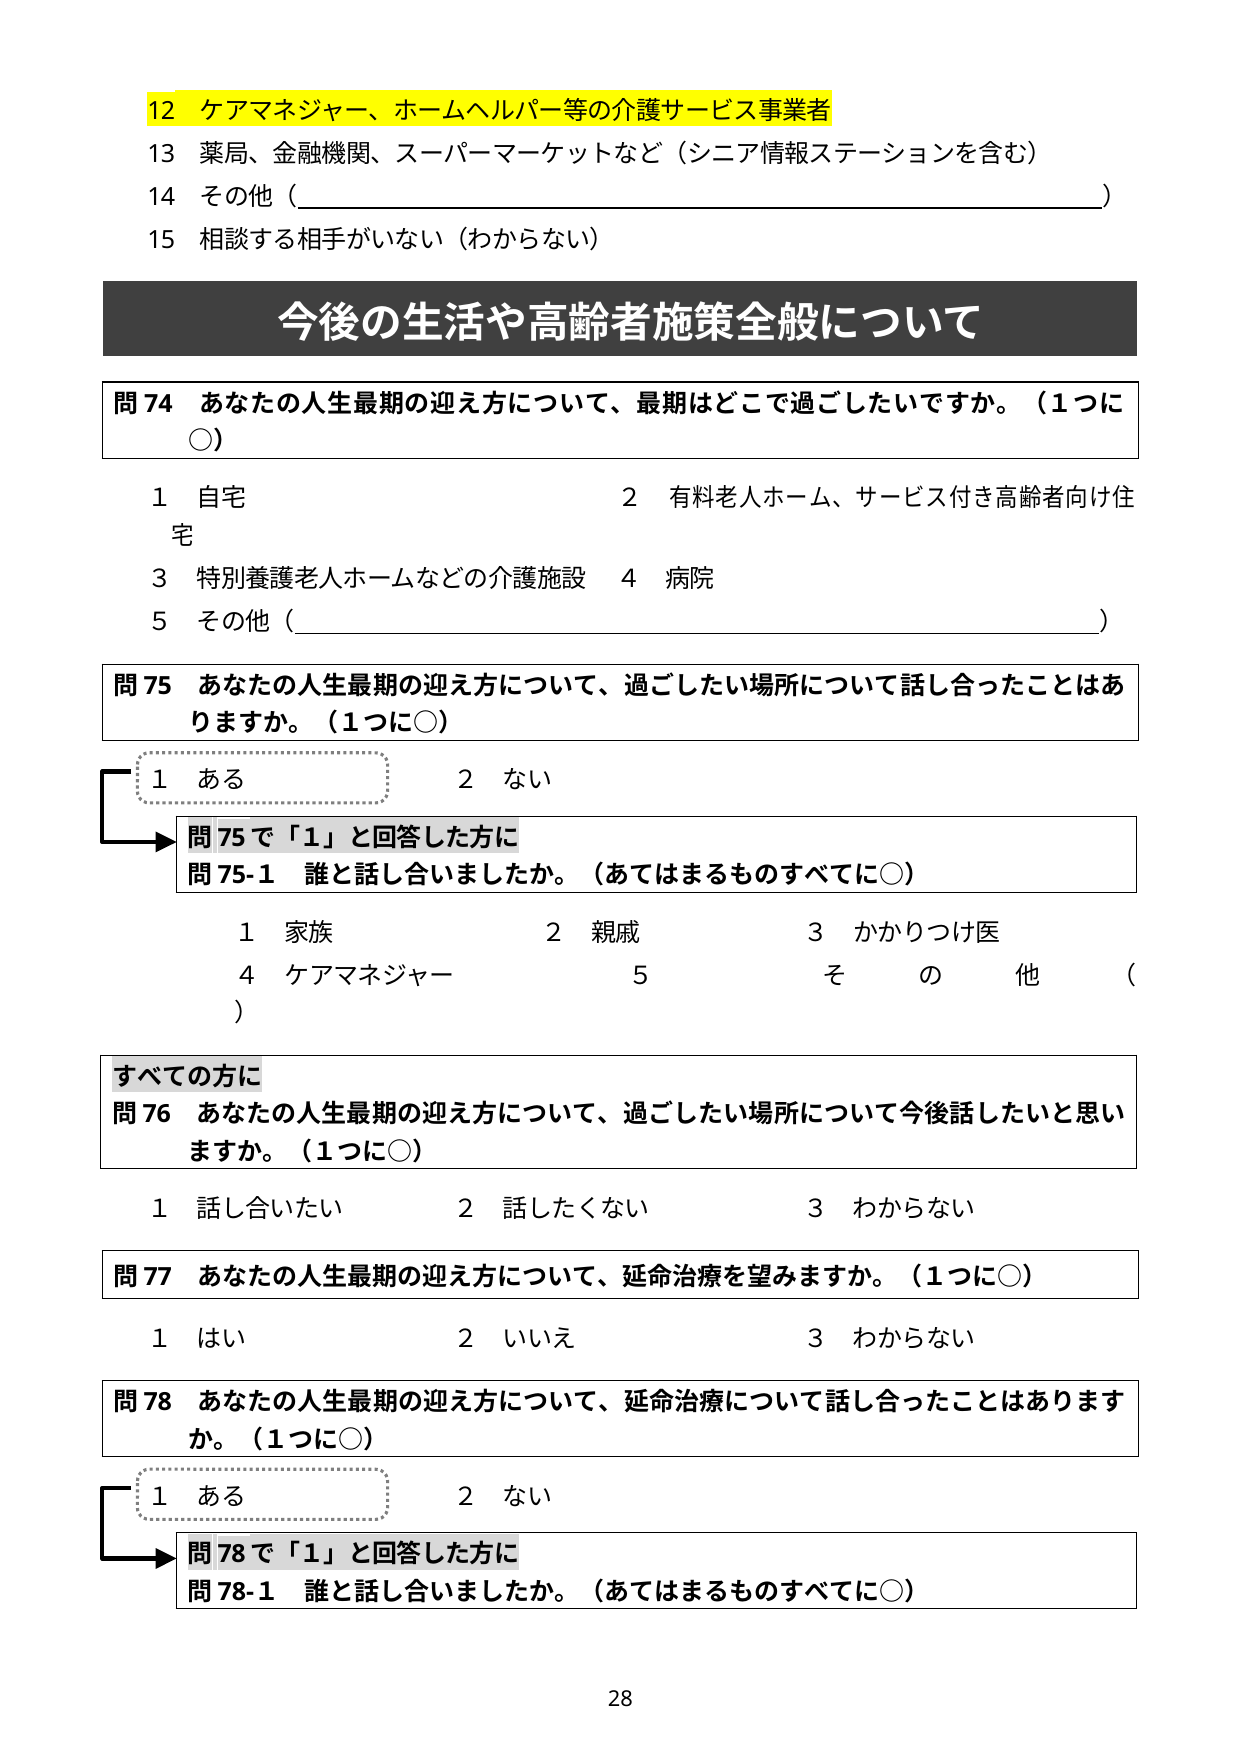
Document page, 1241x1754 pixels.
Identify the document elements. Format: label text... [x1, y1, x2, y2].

table_header 問77 あなたの人生最期の迎え方について、延命治療を望みますか。（１つに○） [103, 1251, 1138, 1298]
text １ はい ２ いいえ ３ わからない [147, 1317, 1137, 1355]
text 12 ケアマネジャー、ホームヘルパー等の介護サービス事業者 [147, 89, 1137, 127]
table_header 問78 あなたの人生最期の迎え方について、延命治療について話し合ったことはありますか。（１つに○） [103, 1381, 1138, 1456]
text 15 相談する相手がいない（わからない） [147, 219, 1137, 256]
text １ ある ２ ない [147, 759, 1137, 797]
text ５ その他（ ） [147, 601, 1137, 638]
text 今後の生活や高齢者施策全般について [103, 281, 1137, 356]
table_header 問74 あなたの人生最期の迎え方について、最期はどこで過ごしたいですか。（１つに○） [103, 383, 1138, 457]
table_header すべての方に 問76 あなたの人生最期の迎え方について、過ごしたい場所について今後話したいと思いますか。（１つに○） [101, 1056, 1136, 1168]
text １ 家族 ２ 親戚 ３ かかりつけ医 [234, 911, 1137, 949]
table_header 問75 あなたの人生最期の迎え方について、過ごしたい場所について話し合ったことはありますか。（１つに○） [103, 665, 1138, 739]
text ４ ケアマネジャー ５ その他（ ） [234, 954, 1137, 1029]
text ３ 特別養護老人ホームなどの介護施設 ４ 病院 [147, 558, 1137, 595]
text 13 薬局、金融機関、スーパーマーケットなど（シニア情報ステーションを含む） [147, 133, 1137, 170]
text １ 話し合いたい ２ 話したくない ３ わからない [147, 1188, 1137, 1225]
table_header 問78で「１」と回答した方に 問78-１ 誰と話し合いましたか。（あてはまるものすべてに○） [177, 1533, 1136, 1608]
table_header 問75で「１」と回答した方に 問75-１ 誰と話し合いましたか。（あてはまるものすべてに○） [177, 817, 1136, 892]
text １ ある ２ ない [147, 1476, 1137, 1513]
text 14 その他（ ） [147, 176, 1137, 213]
text １ 自宅 ２ 有料老人ホーム、サービス付き高齢者向け住宅 [147, 477, 1137, 552]
